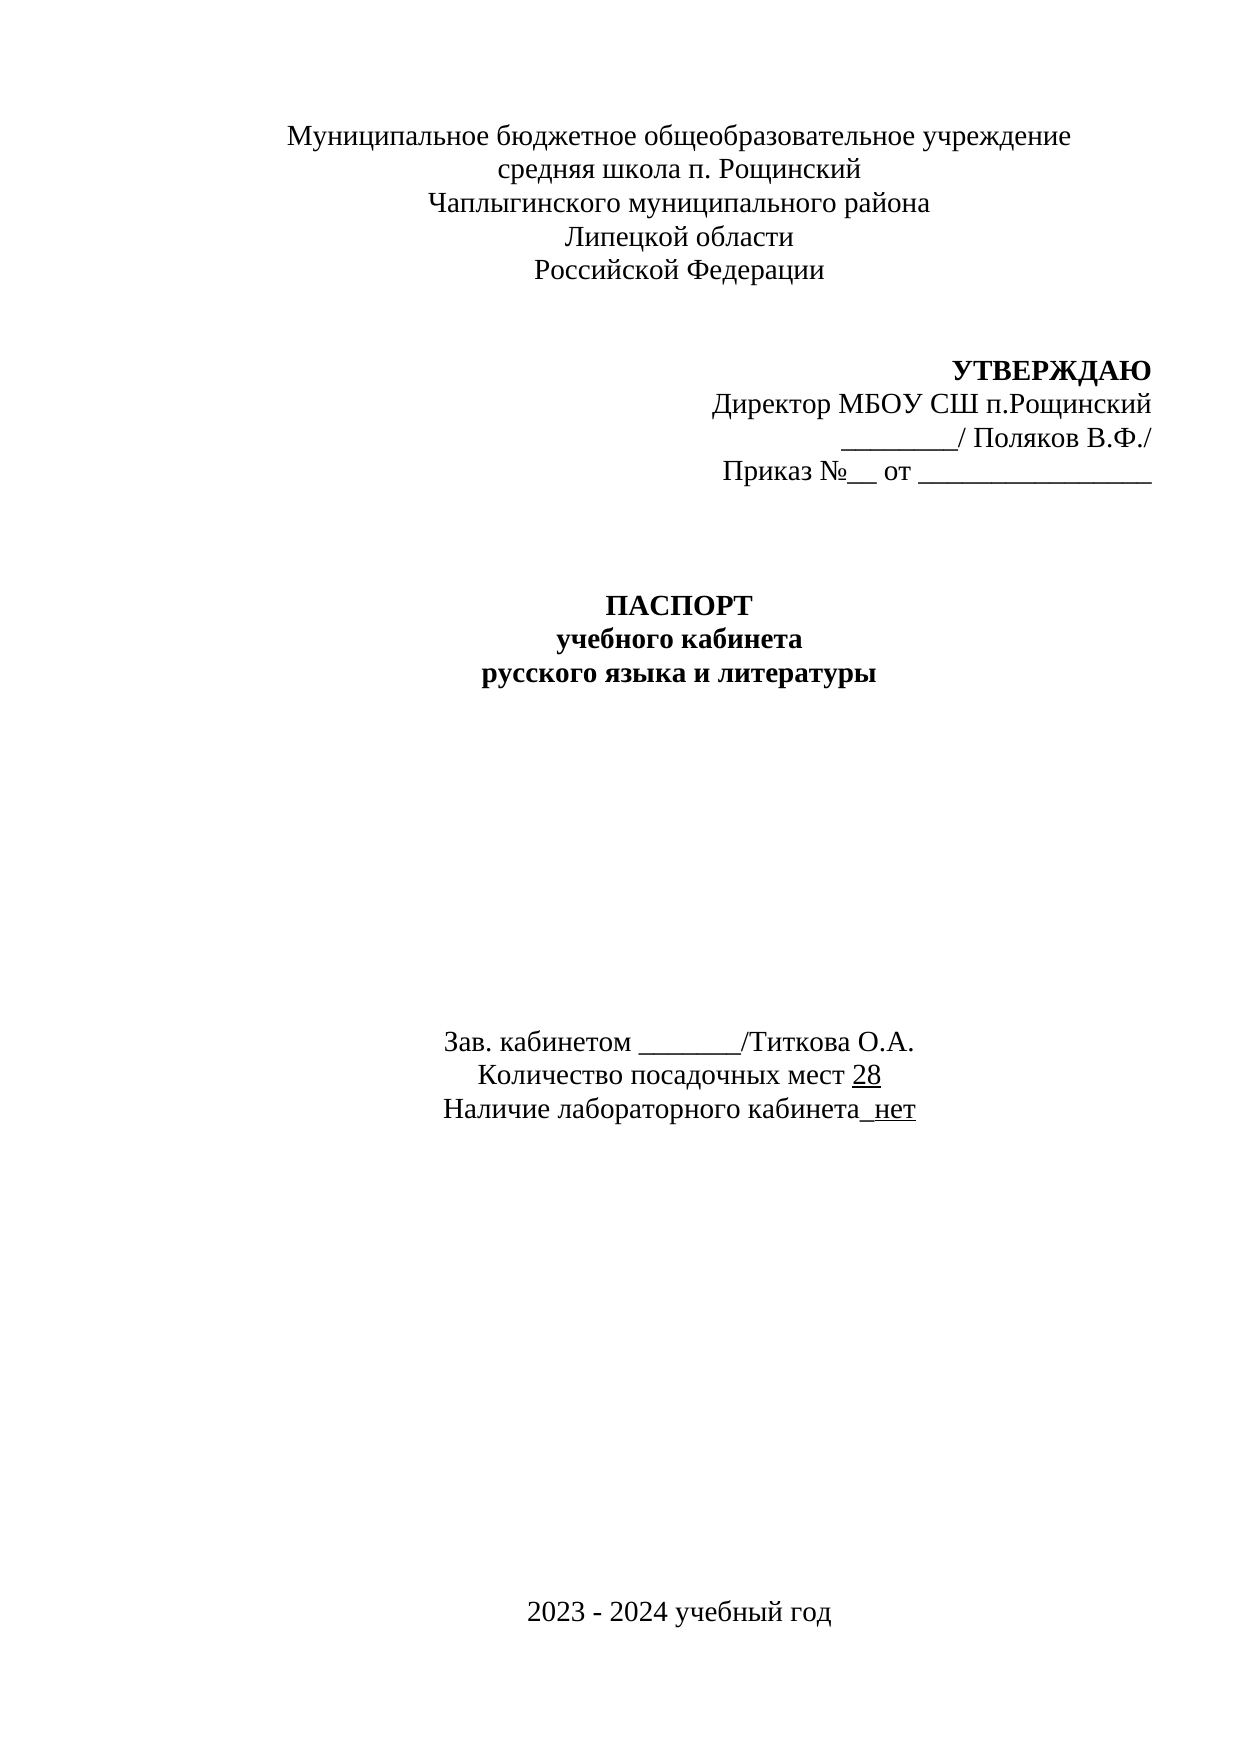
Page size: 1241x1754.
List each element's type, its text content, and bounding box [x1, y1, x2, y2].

text Зав. кабинетом _______/Титкова О.А. [207, 1024, 1152, 1057]
text Липецкой области [207, 219, 1152, 252]
text учебного кабинета [207, 621, 1152, 655]
text Чаплыгинского муниципального района [207, 185, 1152, 219]
text Количество посадочных мест 28 [207, 1057, 1152, 1091]
text УТВЕРЖДАЮ [207, 353, 1152, 386]
text русского языка и литературы [207, 655, 1152, 688]
text ________/ Поляков В.Ф./ [207, 420, 1152, 453]
text ПАСПОРТ [207, 588, 1152, 621]
text Директор МБОУ СШ п.Рощинский [207, 386, 1152, 420]
text Российской Федерации [207, 252, 1152, 286]
text средняя школа п. Рощинский [207, 152, 1152, 185]
text 2023 - 2024 учебный год [207, 1594, 1152, 1627]
text Приказ №__ от ________________ [207, 453, 1152, 487]
text Наличие лабораторного кабинета_нет [207, 1091, 1152, 1124]
text Муниципальное бюджетное общеобразовательное учреждение [207, 118, 1152, 152]
